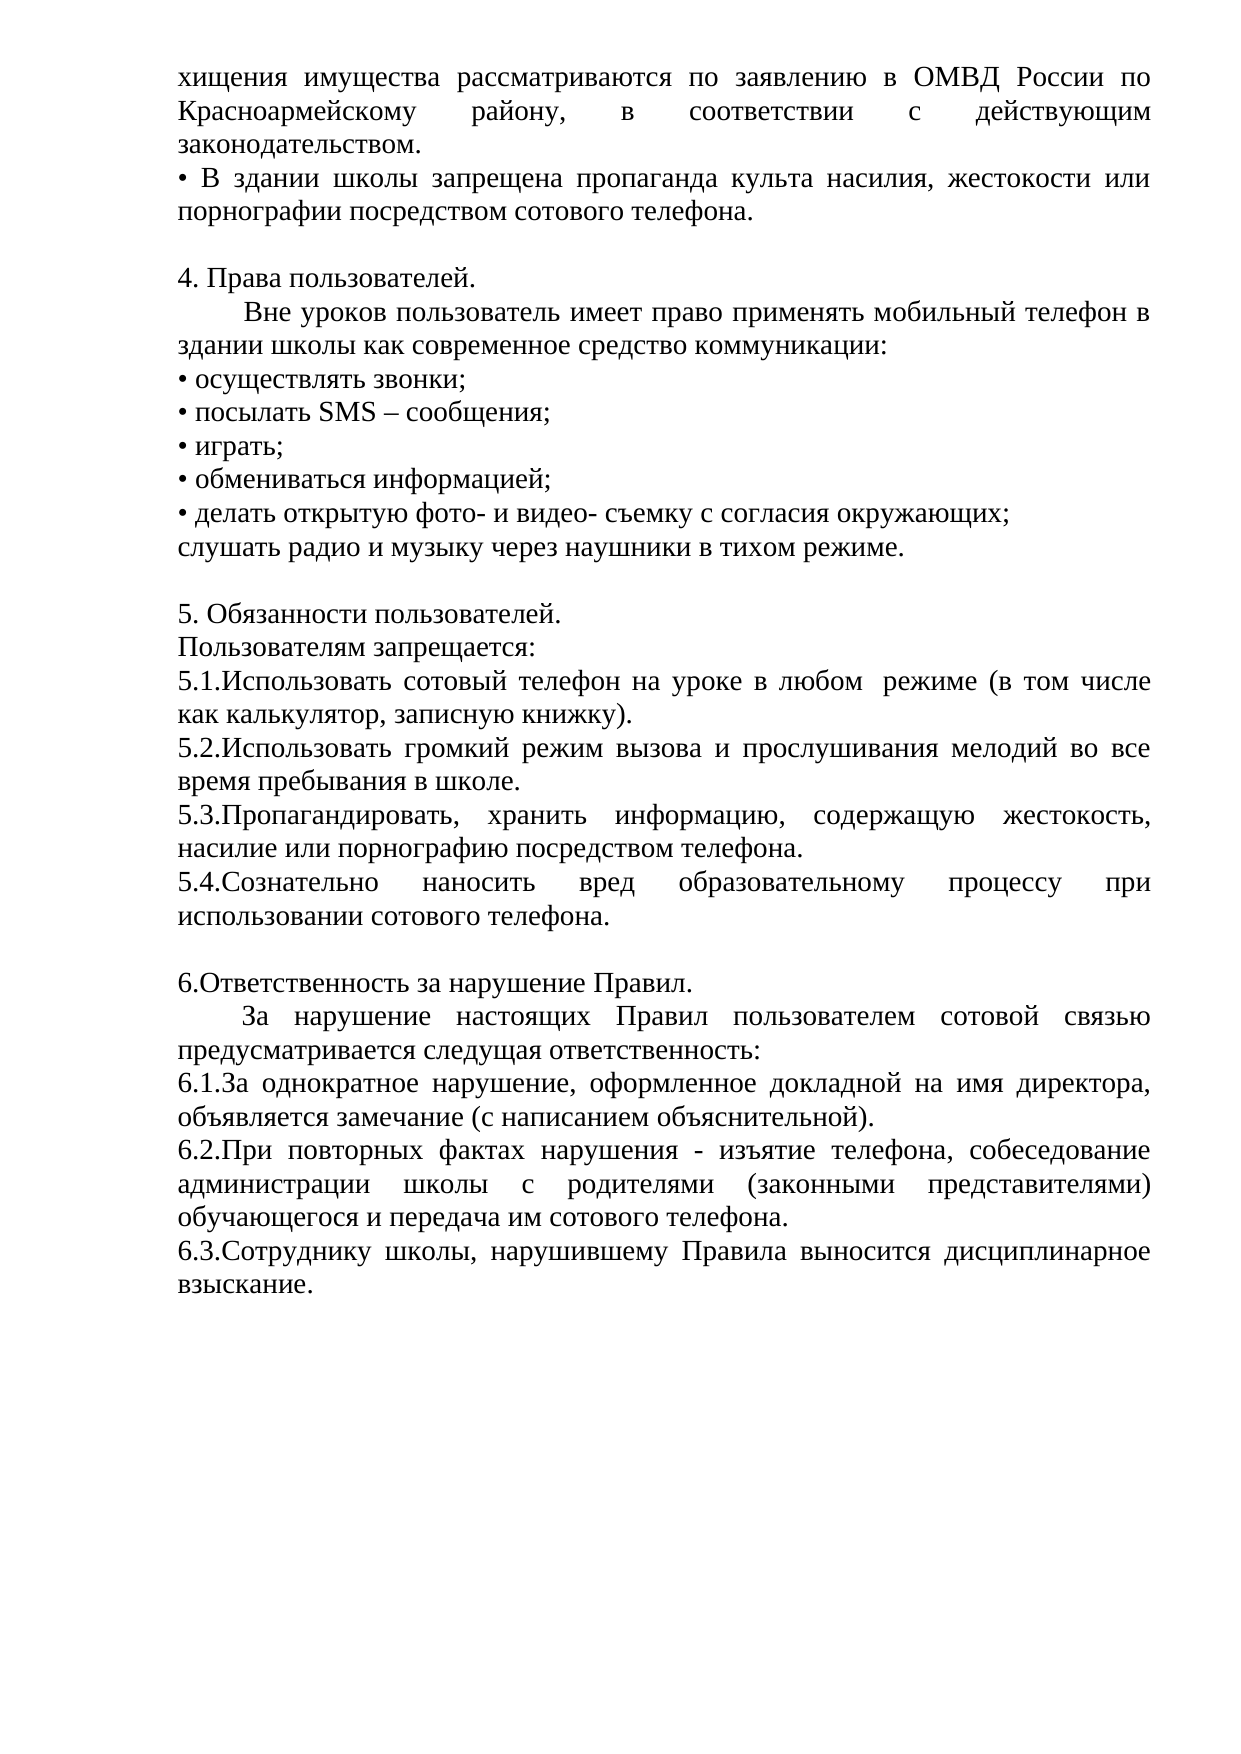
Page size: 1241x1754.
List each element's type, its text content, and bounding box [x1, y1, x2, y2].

text 5.4.Сознательно наносить вред образовательному процессу при использовании сотового телефона. [177, 864, 1152, 931]
text • играть; [177, 428, 1152, 462]
text За нарушение настоящих Правил пользователем сотовой связью предусматривается следущая ответственность: [177, 998, 1152, 1065]
text • посылать SMS – сообщения; [177, 394, 1152, 428]
text 5.2.Использовать громкий режим вызова и прослушивания мелодий во все время пребывания в школе. [177, 730, 1152, 797]
text 5. Обязанности пользователей. [177, 596, 1152, 629]
text 5.1.Использовать сотовый телефон на уроке в любом режиме (в том числе как калькулятор, записную книжку). [177, 663, 1152, 730]
text Пользователям запрещается: [177, 629, 1152, 663]
text • делать открытую фото- и видео- съемку с согласия окружающих; [177, 495, 1152, 529]
text 5.3.Пропагандировать, хранить информацию, содержащую жестокость, насилие или порнографию посредством телефона. [177, 797, 1152, 864]
text 6.1.За однократное нарушение, оформленное докладной на имя директора, объявляется замечание (с написанием объяснительной). [177, 1065, 1152, 1132]
text • В здании школы запрещена пропаганда культа насилия, жестокости или порнографии посредством сотового телефона. [177, 160, 1152, 227]
text хищения имущества рассматриваются по заявлению в ОМВД России по Красноармейскому району, в соответствии с действующим законодательством. [177, 59, 1152, 160]
text слушать радио и музыку через наушники в тихом режиме. [177, 529, 1152, 562]
text 4. Права пользователей. [177, 260, 1152, 294]
text • обмениваться информацией; [177, 462, 1152, 495]
text • осуществлять звонки; [177, 361, 1152, 394]
text 6.3.Сотруднику школы, нарушившему Правила выносится дисциплинарное взыскание. [177, 1233, 1152, 1300]
text Вне уроков пользователь имеет право применять мобильный телефон в здании школы как современное средство коммуникации: [177, 294, 1152, 361]
text 6.Ответственность за нарушение Правил. [177, 965, 1152, 998]
text 6.2.При повторных фактах нарушения - изъятие телефона, собеседование администрации школы с родителями (законными представителями) обучающегося и передача им сотового телефона. [177, 1132, 1152, 1233]
